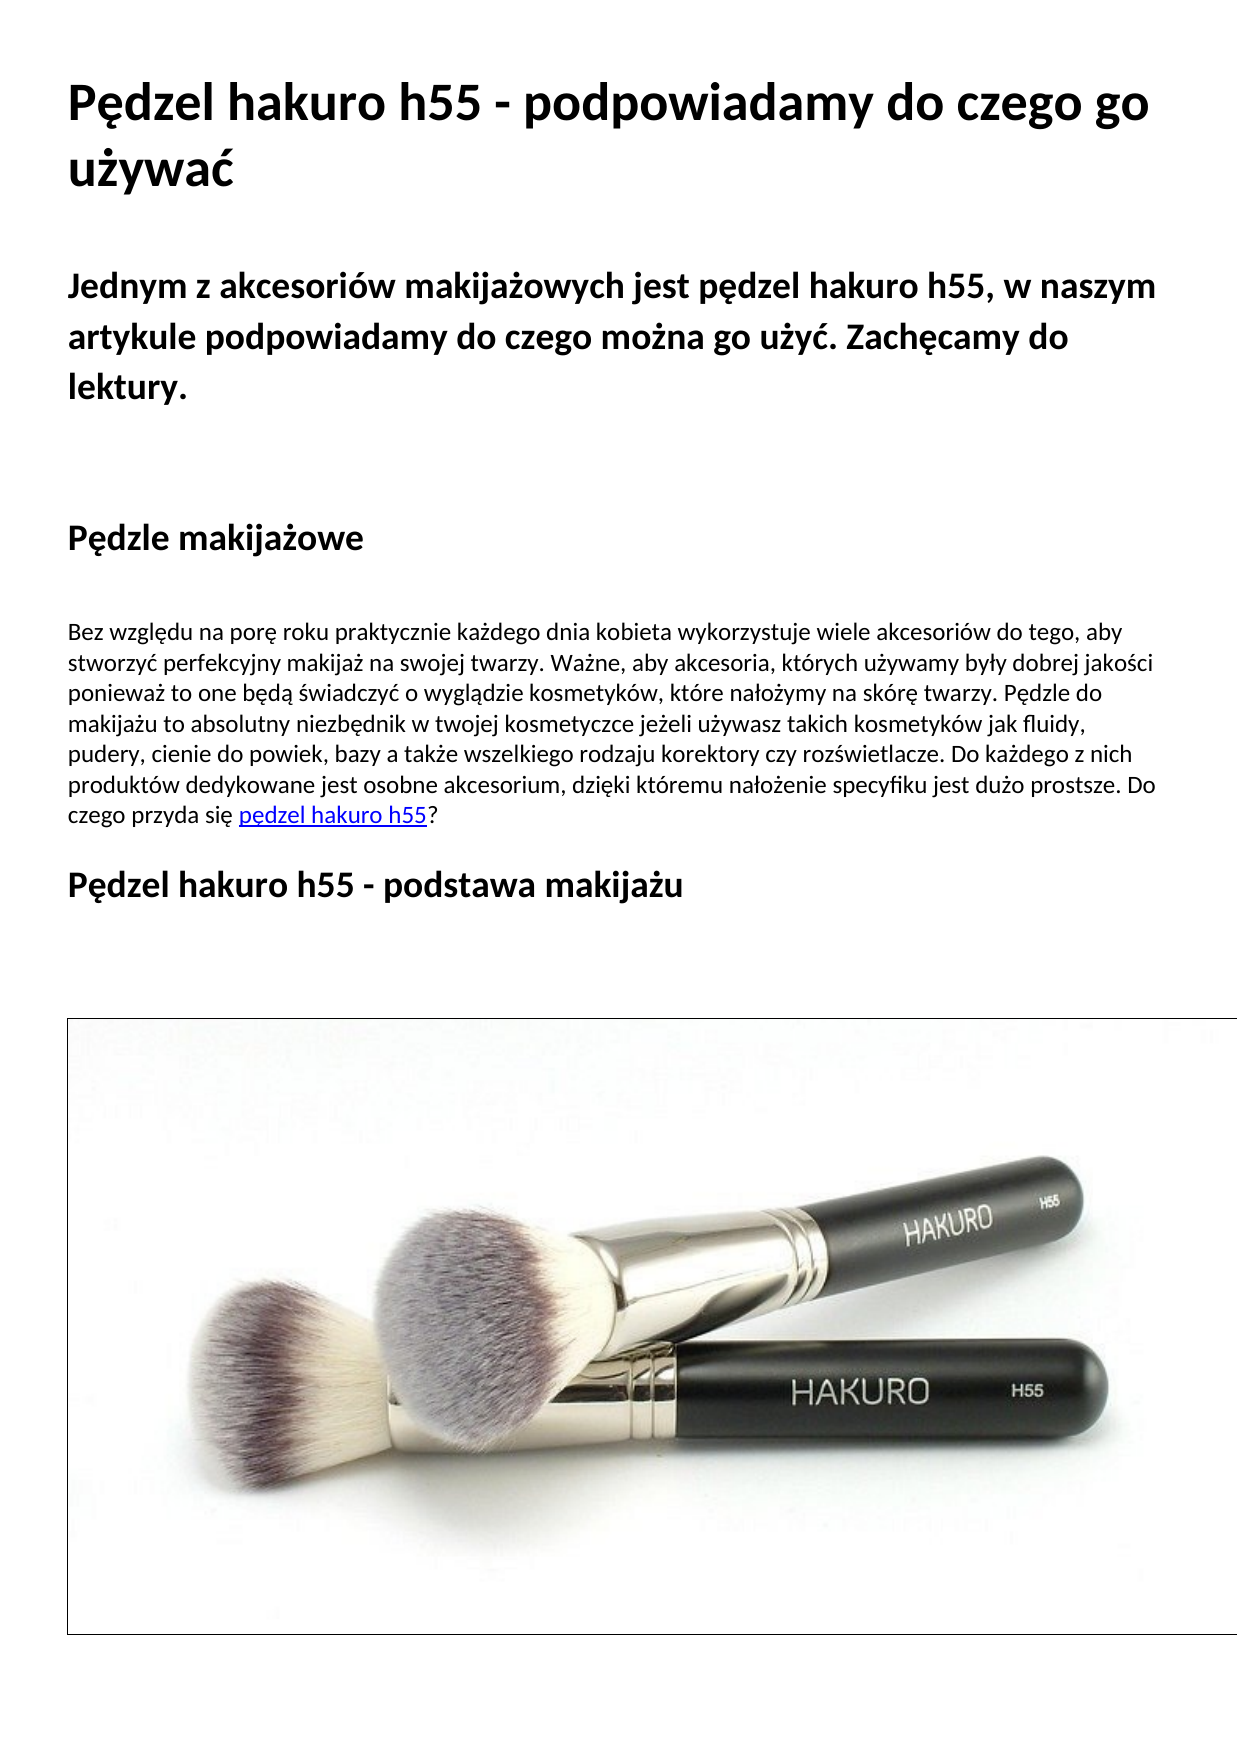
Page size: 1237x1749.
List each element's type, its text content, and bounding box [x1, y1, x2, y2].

picture [68, 1019, 1237, 1634]
text Pędzel hakuro h55 - podstawa makijażu [68, 861, 1169, 907]
text Pędzle makijażowe [68, 514, 1169, 559]
text Pędzel hakuro h55 - podpowiadamy do czego go używać [68, 68, 1169, 200]
text Bez względu na porę roku praktycznie każdego dnia kobieta wykorzystuje wiele akcesoriów do tego, aby stworzyć perfekcyjny makijaż na swojej twarzy. Ważne, aby akcesoria, których używamy były dobrej jakości ponieważ to one będą świadczyć o wyglądzie kosmetyków, które nałożymy na skórę twarzy. Pędzle do makijażu to absolutny niezbędnik w twojej kosmetyczce jeżeli używasz takich kosmetyków jak fluidy, pudery, cienie do powiek, bazy a także wszelkiego rodzaju korektory czy rozświetlacze. Do każdego z nich produktów dedykowane jest osobne akcesorium, dzięki któremu nałożenie specyfiku jest dużo prostsze. Do czego przyda się pędzel hakuro h55? [68, 616, 1169, 830]
text Jednym z akcesoriów makijażowych jest pędzel hakuro h55, w naszym artykule podpowiadamy do czego można go użyć. Zachęcamy do lektury. [68, 262, 1169, 409]
